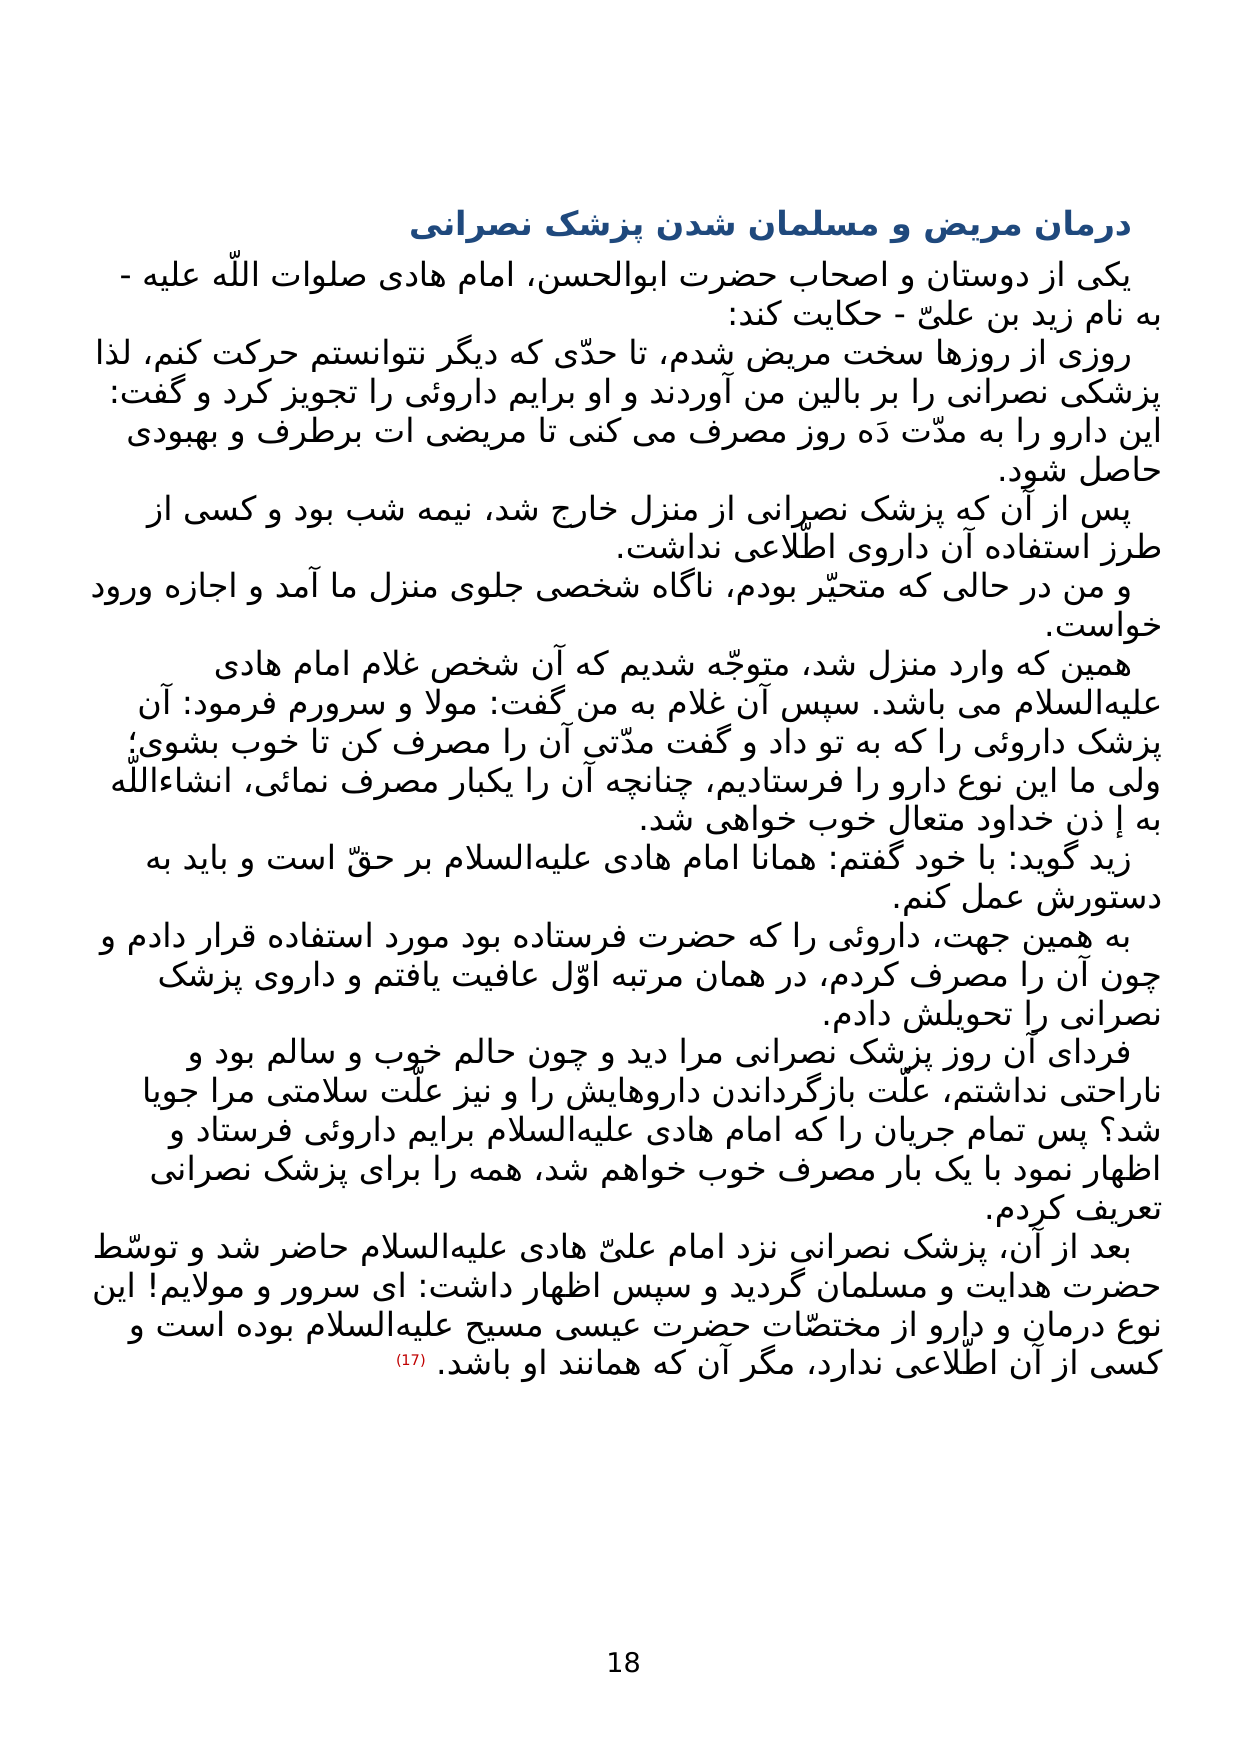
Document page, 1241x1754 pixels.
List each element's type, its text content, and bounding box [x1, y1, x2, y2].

text یکی از دوستان و اصحاب حضرت ابوالحسن، امام هادی صلوات اللّه علیه - به نام زید بن علیّ - حکایت کند: [84, 256, 1162, 334]
text و من در حالی که متحیّر بودم، ناگاه شخصی جلوی منزل ما آمد و اجازه ورود خواست. [84, 567, 1162, 644]
text زید گوید: با خود گفتم: همانا امام هادی عليه‌السلام بر حقّ است و باید به دستورش عمل کنم. [84, 839, 1162, 916]
text همین که وارد منزل شد، متوجّه شدیم که آن شخص غلام امام هادی عليه‌السلام می باشد. سپس آن غلام به من گفت: مولا و سرورم فرمود: آن پزشک داروئی را که به تو داد و گفت مدّتی آن را مصرف کن تا خوب بشوی؛ ولی ما این نوع دارو را فرستادیم، چنانچه آن را یکبار مصرف نمائی، انشاءاللّه به إ ذن خداود متعال خوب خواهی شد. [84, 644, 1162, 839]
text به همین جهت، داروئی را که حضرت فرستاده بود مورد استفاده قرار دادم و چون آن را مصرف کردم، در همان مرتبه اوّل عافیت یافتم و داروی پزشک نصرانی را تحویلش دادم. [84, 916, 1162, 1033]
text پس از آن که پزشک نصرانی از منزل خارج شد، نیمه شب بود و کسی از طرز استفاده آن داروی اطّلاعی نداشت. [84, 489, 1162, 567]
subtitle درمان مریض و مسلمان شدن پزشک نصرانی [84, 204, 1162, 243]
text فردای آن روز پزشک نصرانی مرا دید و چون حالم خوب و سالم بود و ناراحتی نداشتم، علّت بازگرداندن داروهایش را و نیز علّت سلامتی مرا جویا شد؟ پس تمام جریان را که امام هادی عليه‌السلام برایم داروئی فرستاد و اظهار نمود با یک بار مصرف خوب خواهم شد، همه را برای پزشک نصرانی تعریف کردم. [84, 1033, 1162, 1227]
text بعد از آن، پزشک نصرانی نزد امام علیّ هادی عليه‌السلام حاضر شد و توسّط حضرت هدایت و مسلمان گردید و سپس اظهار داشت: ای سرور و مولایم! این نوع درمان و دارو از مختصّات حضرت عیسی مسیح عليه‌السلام بوده است و کسی از آن اطّلاعی ندارد، مگر آن که همانند او باشد. (17) [84, 1227, 1162, 1383]
text روزی از روزها سخت مریض شدم، تا حدّی که دیگر نتوانستم حرکت کنم، لذا پزشکی نصرانی را بر بالین من آوردند و او برایم داروئی را تجویز کرد و گفت: این دارو را به مدّت دَه روز مصرف می کنی تا مریضی ات برطرف و بهبودی حاصل شود. [84, 334, 1162, 489]
